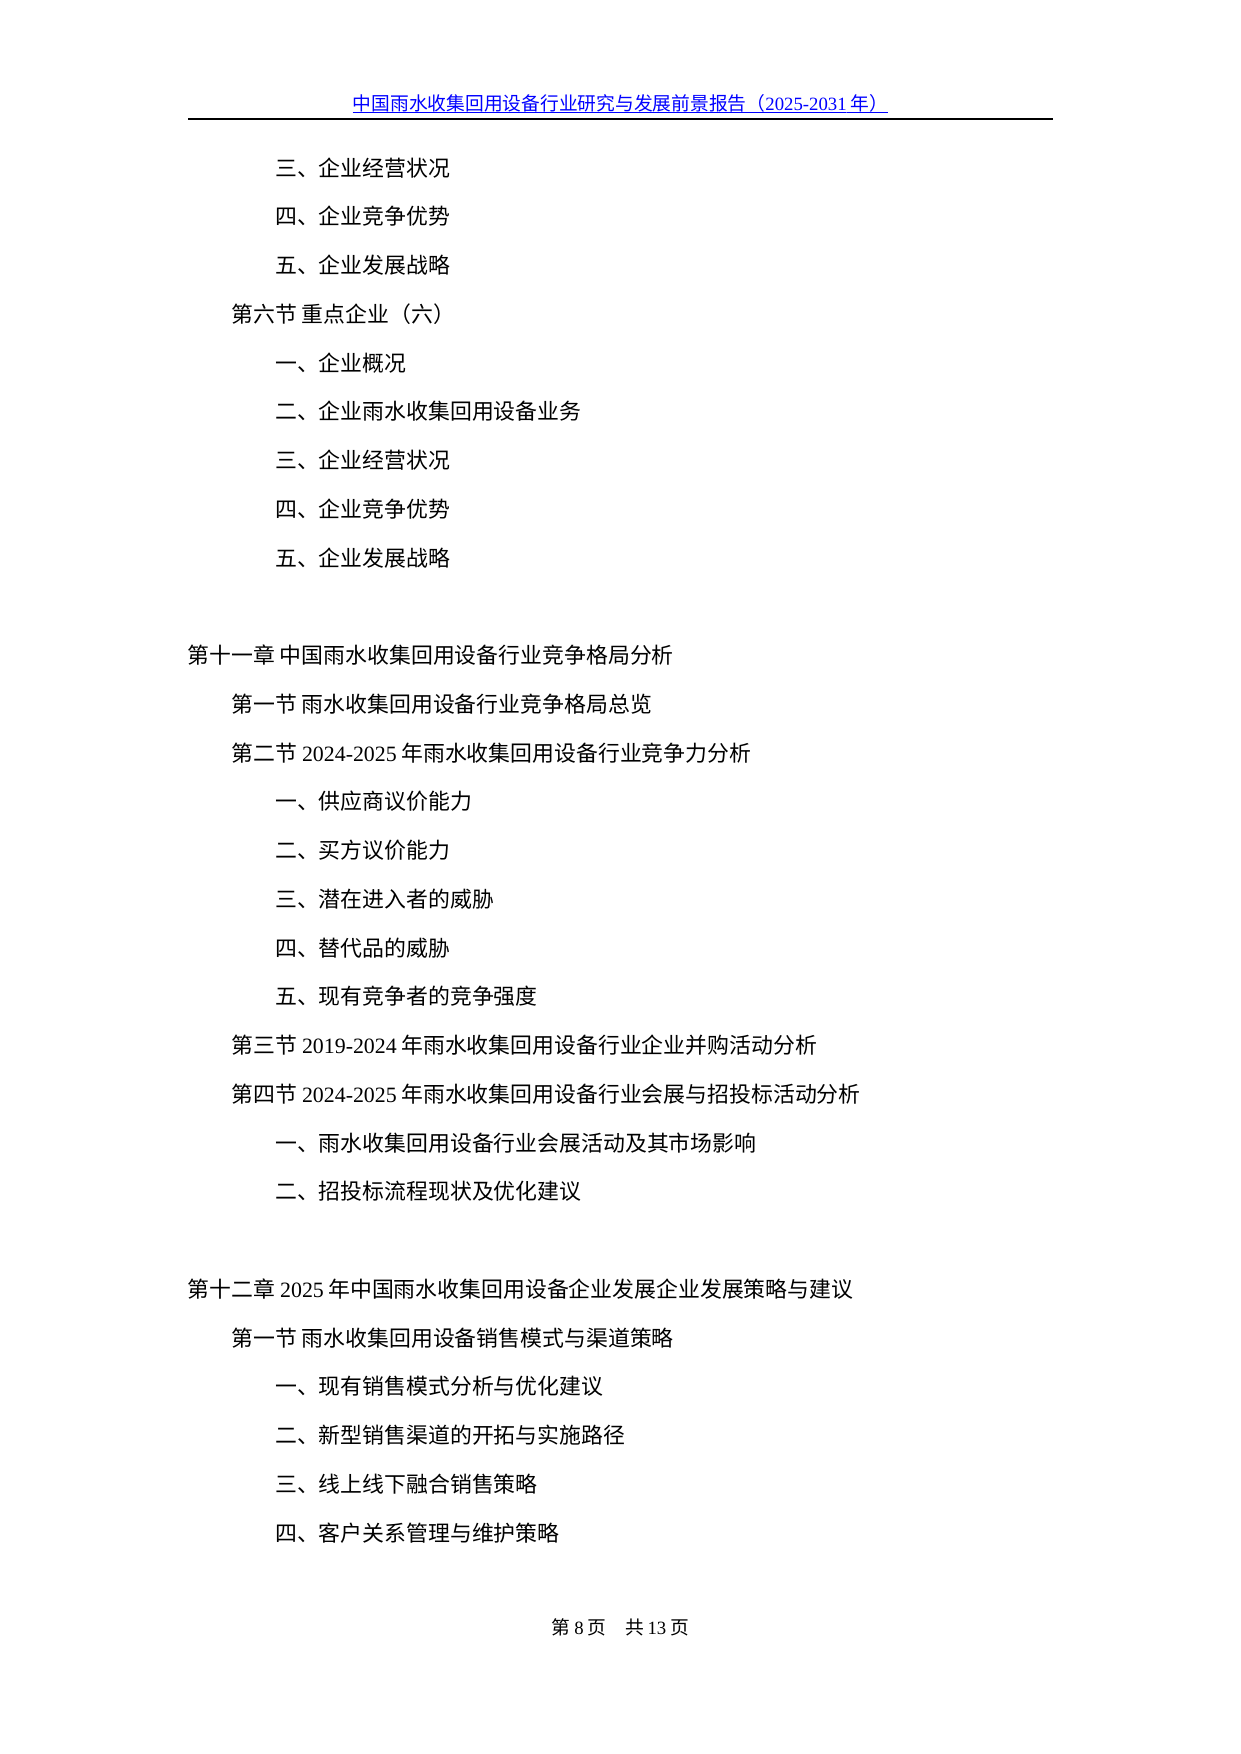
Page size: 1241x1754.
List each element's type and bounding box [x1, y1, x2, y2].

text [187, 150, 1053, 1548]
